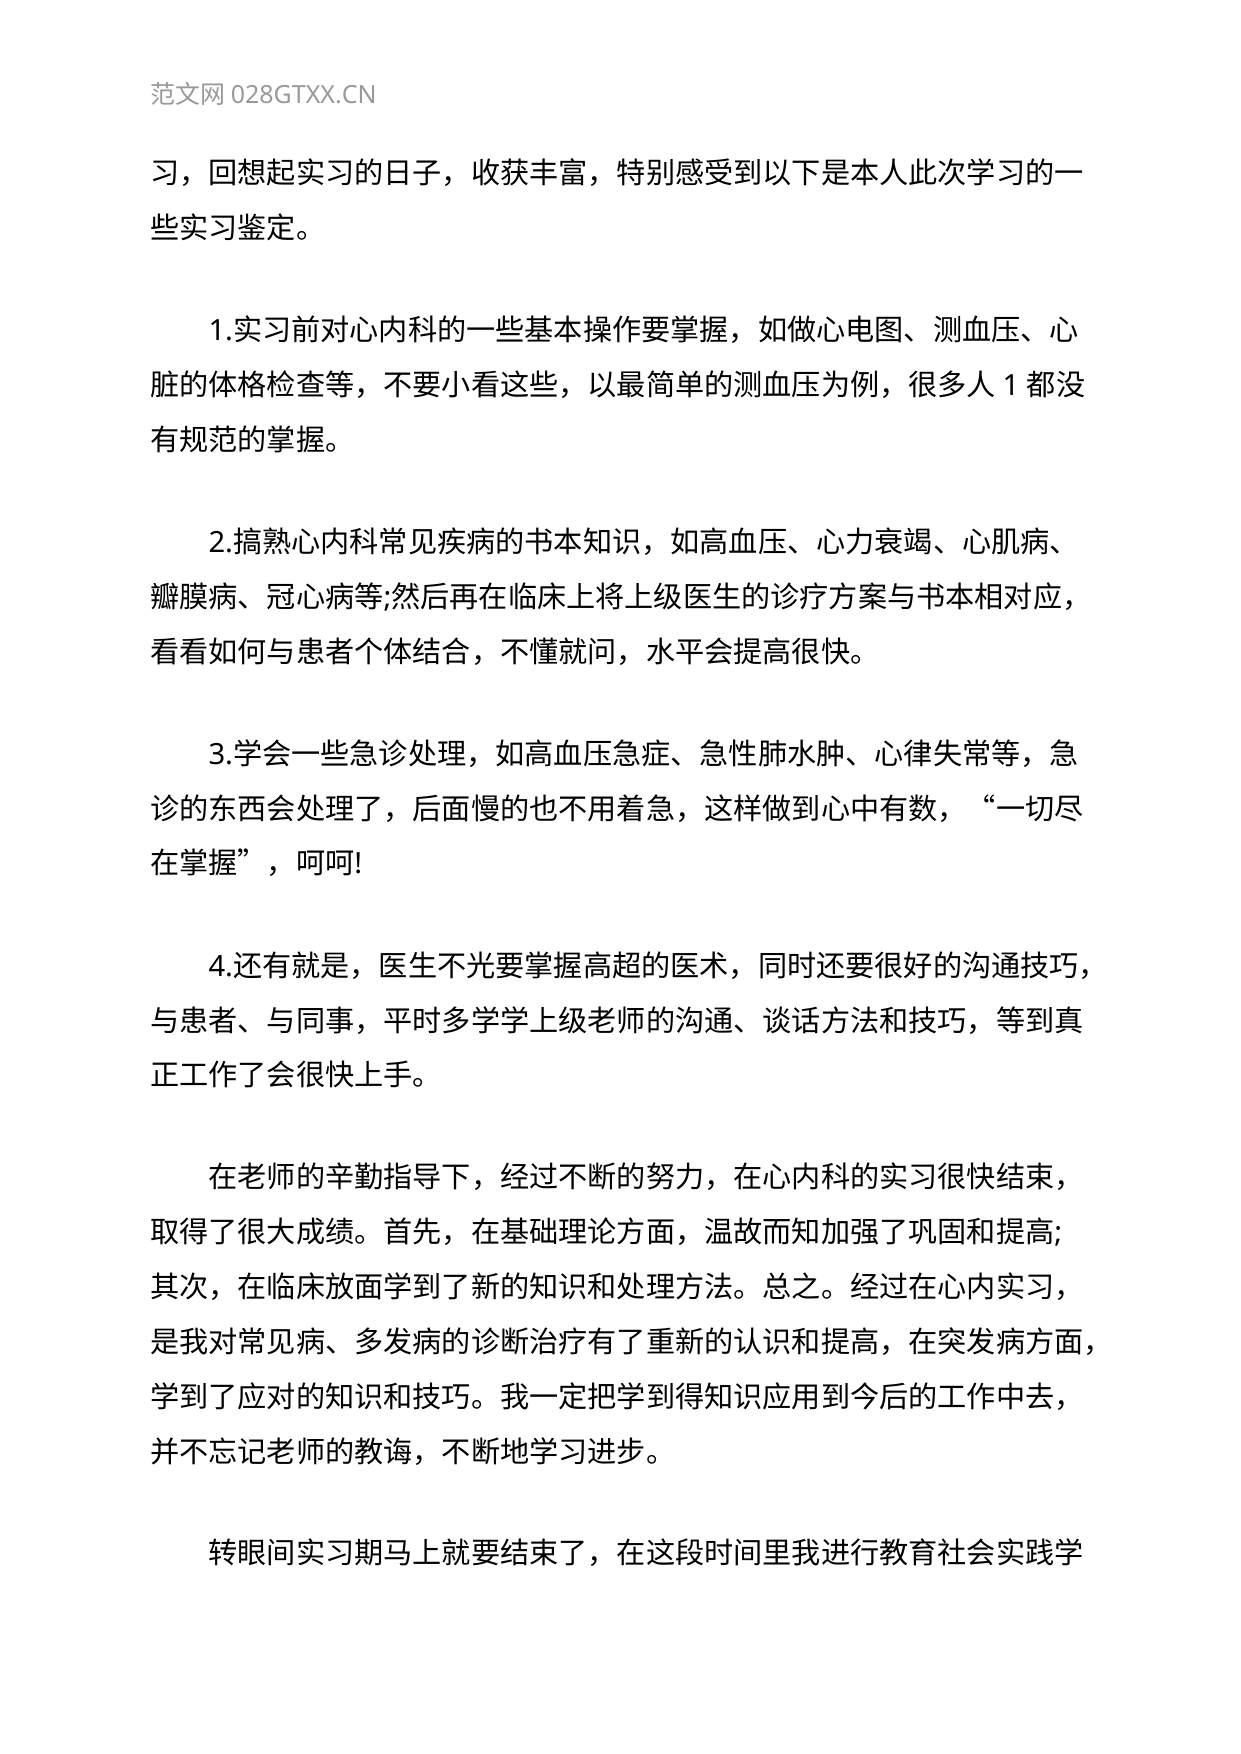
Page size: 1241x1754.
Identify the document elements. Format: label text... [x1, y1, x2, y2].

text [150, 150, 1090, 247]
text 在老师的辛勤指导下，经过不断的努力，在心内科的实习很快结束，取得了很大成绩。首先，在基础理论方面，温故而知加强了巩固和提高;其次，在临床放面学到了新的知识和处理方法。总之。经过在心内实习，是我对常见病、多发病的诊断治疗有了重新的认识和提高，在突发病方面，学到了应对的知识和技巧。我一定把学到得知识应用到今后的工作中去，并不忘记老师的教诲，不断地学习进步。 [150, 1154, 1090, 1471]
text 1.实习前对心内科的一些基本操作要掌握，如做心电图、测血压、心脏的体格检查等，不要小看这些，以最简单的测血压为例，很多人 1 都没有规范的掌握。 [150, 307, 1090, 459]
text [150, 1530, 1090, 1572]
text 4.还有就是，医生不光要掌握高超的医术，同时还要很好的沟通技巧，与患者、与同事，平时多学学上级老师的沟通、谈话方法和技巧，等到真正工作了会很快上手。 [150, 942, 1090, 1094]
text 2.搞熟心内科常见疾病的书本知识，如高血压、心力衰竭、心肌病、瓣膜病、冠心病等;然后再在临床上将上级医生的诊疗方案与书本相对应，看看如何与患者个体结合，不懂就问，水平会提高很快。 [150, 518, 1090, 671]
text 3.学会一些急诊处理，如高血压急症、急性肺水肿、心律失常等，急诊的东西会处理了，后面慢的也不用着急，这样做到心中有数，“一切尽在掌握”，呵呵! [150, 730, 1090, 882]
